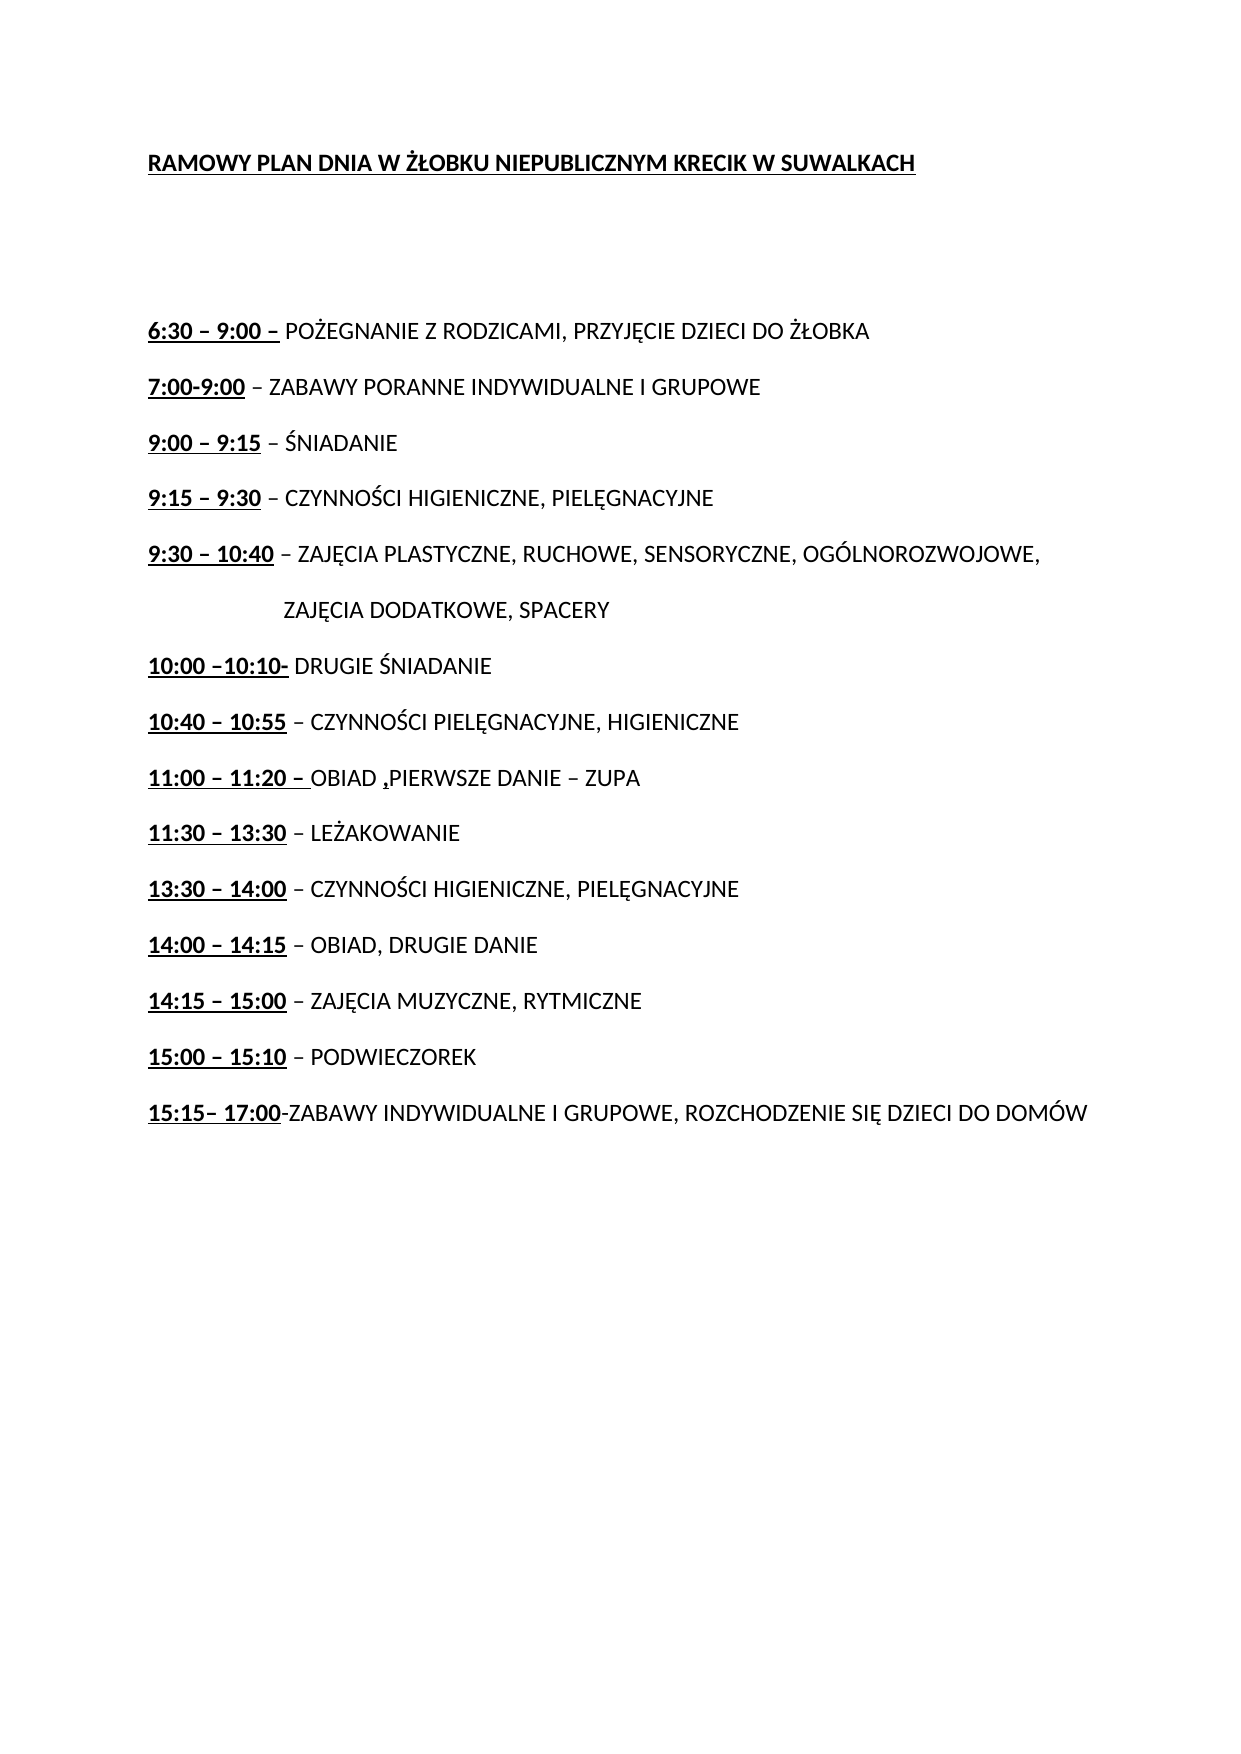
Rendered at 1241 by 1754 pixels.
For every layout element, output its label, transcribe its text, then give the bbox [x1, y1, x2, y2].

text 10:40 – 10:55 – CZYNNOŚCI PIELĘGNACYJNE, HIGIENICZNE [148, 706, 1093, 736]
text 14:00 – 14:15 – OBIAD, DRUGIE DANIE [148, 929, 1093, 960]
text 15:00 – 15:10 – PODWIECZOREK [148, 1041, 1093, 1071]
text RAMOWY PLAN DNIA W ŻŁOBKU NIEPUBLICZNYM KRECIK W SUWALKACH [148, 148, 1093, 178]
text 10:00 –10:10- DRUGIE ŚNIADANIE [148, 650, 1093, 681]
text 9:00 – 9:15 – ŚNIADANIE [148, 427, 1093, 457]
text 11:30 – 13:30 – LEŻAKOWANIE [148, 818, 1093, 848]
text 14:15 – 15:00 – ZAJĘCIA MUZYCZNE, RYTMICZNE [148, 985, 1093, 1016]
text 13:30 – 14:00 – CZYNNOŚCI HIGIENICZNE, PIELĘGNACYJNE [148, 873, 1093, 904]
text 6:30 – 9:00 – POŻEGNANIE Z RODZICAMI, PRZYJĘCIE DZIECI DO ŻŁOBKA [148, 315, 1093, 346]
text 7:00-9:00 – ZABAWY PORANNE INDYWIDUALNE I GRUPOWE [148, 371, 1093, 401]
text ZAJĘCIA DODATKOWE, SPACERY [148, 594, 1093, 625]
text 11:00 – 11:20 – OBIAD ,PIERWSZE DANIE – ZUPA [148, 762, 1093, 792]
text 15:15– 17:00-ZABAWY INDYWIDUALNE I GRUPOWE, ROZCHODZENIE SIĘ DZIECI DO DOMÓW [148, 1097, 1093, 1127]
text 9:15 – 9:30 – CZYNNOŚCI HIGIENICZNE, PIELĘGNACYJNE [148, 483, 1093, 513]
text 9:30 – 10:40 – ZAJĘCIA PLASTYCZNE, RUCHOWE, SENSORYCZNE, OGÓLNOROZWOJOWE, [148, 538, 1093, 569]
